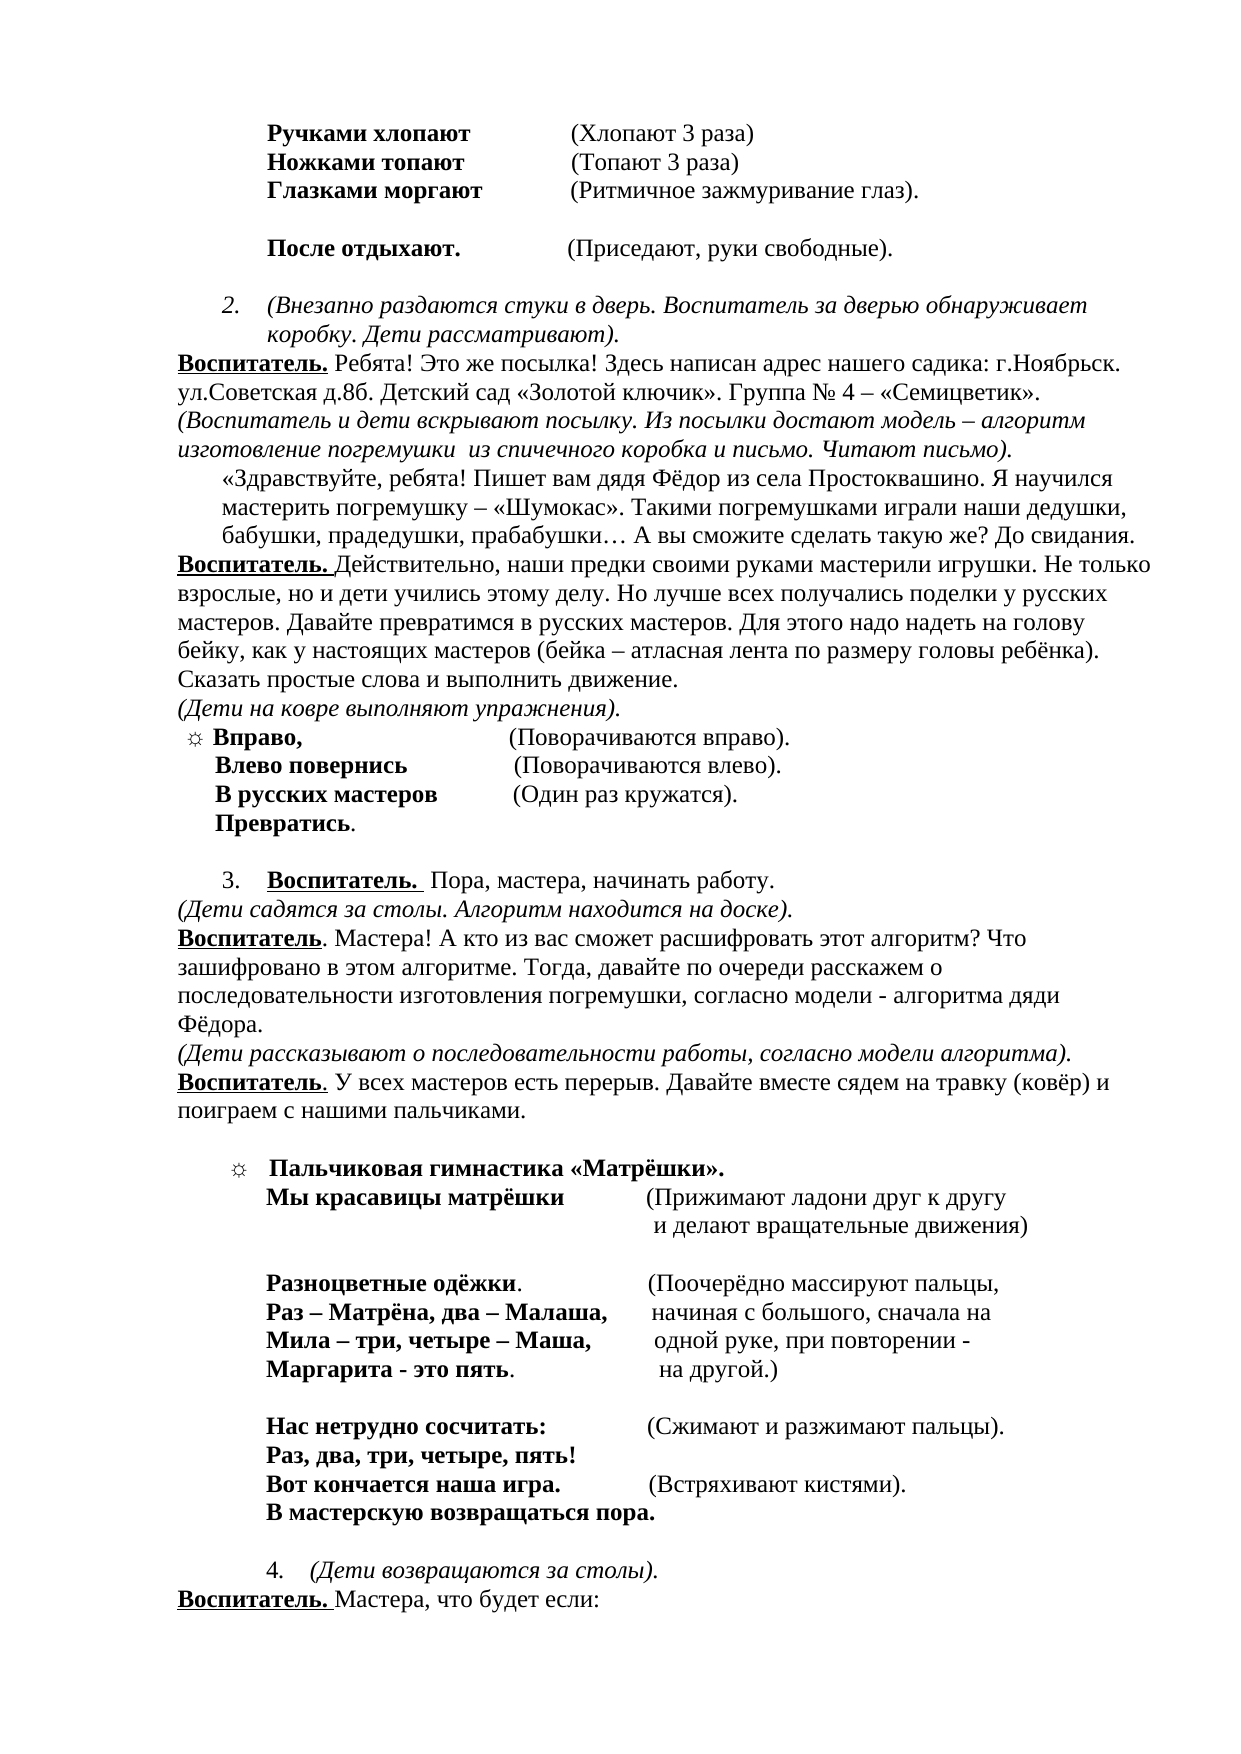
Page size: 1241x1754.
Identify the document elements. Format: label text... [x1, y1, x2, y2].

text Мы красавицы матрёшки (Прижимают ладони друг к другу [266, 1182, 1152, 1211]
text Воспитатель. У всех мастеров есть перерыв. Давайте вместе сядем на травку (ковёр) и поиграем с нашими пальчиками. [177, 1067, 1152, 1124]
text ☼ Пальчиковая гимнастика «Матрёшки». [177, 1153, 1152, 1182]
text Воспитатель. Действительно, наши предки своими руками мастерили игрушки. Не только взрослые, но и дети учились этому делу. Но лучше всех получались поделки у русских мастеров. Давайте превратимся в русских мастеров. Для этого надо надеть на голову бейку, как у настоящих мастеров (бейка – атласная лента по размеру головы ребёнка). Сказать простые слова и выполнить движение. [177, 549, 1152, 693]
text После отдыхают. (Приседают, руки свободные). [267, 233, 1152, 262]
text Влево повернись (Поворачиваются влево). [177, 751, 1152, 779]
text Воспитатель. Ребята! Это же посылка! Здесь написан адрес нашего садика: г.Ноябрьск. ул.Советская д.8б. Детский сад «Золотой ключик». Группа № 4 – «Семицветик». [177, 348, 1152, 406]
text В мастерскую возвращаться пора. [266, 1497, 1152, 1526]
list Воспитатель. Пора, мастера, начинать работу. [222, 866, 1152, 894]
text Ручками хлопают (Хлопают 3 раза) [267, 118, 1152, 147]
text (Дети на ковре выполняют упражнения). [177, 693, 1152, 722]
text Маргарита - это пять. на другой.) [266, 1354, 1152, 1383]
text Воспитатель. Мастера! А кто из вас сможет расшифровать этот алгоритм? Что зашифровано в этом алгоритме. Тогда, давайте по очереди расскажем о последовательности изготовления погремушки, согласно модели - алгоритма дяди Фёдора. [177, 923, 1152, 1038]
text Раз – Матрёна, два – Малаша, начиная с большого, сначала на [266, 1297, 1152, 1326]
text Ножками топают (Топают 3 раза) [267, 147, 1152, 176]
text «Здравствуйте, ребята! Пишет вам дядя Фёдор из села Простоквашино. Я научился мастерить погремушку – «Шумокас». Такими погремушками играли наши дедушки, бабушки, прадедушки, прабабушки… А вы сможите сделать такую же? До свидания. [222, 463, 1152, 549]
text Мила – три, четыре – Маша, одной руке, при повторении - [266, 1326, 1152, 1354]
text (Дети рассказывают о последовательности работы, согласно модели алгоритма). [177, 1038, 1152, 1067]
text Разноцветные одёжки. (Поочерёдно массируют пальцы, [266, 1268, 1152, 1297]
text В русских мастеров (Один раз кружатся). [177, 779, 1152, 808]
text и делают вращательные движения) [266, 1211, 1152, 1239]
text Глазками моргают (Ритмичное зажмуривание глаз). [267, 176, 1152, 204]
list (Внезапно раздаются стуки в дверь. Воспитатель за дверью обнаруживает коробку. Дети рассматривают). [222, 291, 1152, 348]
text Вот кончается наша игра. (Встряхивают кистями). [266, 1469, 1152, 1497]
text (Дети садятся за столы. Алгоритм находится на доске). [177, 894, 1152, 923]
text Превратись. [177, 808, 1152, 837]
text Нас нетрудно сосчитать: (Сжимают и разжимают пальцы). [266, 1411, 1152, 1440]
text 4. (Дети возвращаются за столы). [266, 1555, 1152, 1584]
text Раз, два, три, четыре, пять! [266, 1440, 1152, 1469]
text ☼ Вправо, (Поворачиваются вправо). [177, 722, 1152, 751]
text Воспитатель. Мастера, что будет если: [177, 1584, 1152, 1612]
text (Воспитатель и дети вскрывают посылку. Из посылки достают модель – алгоритм изготовление погремушки из спичечного коробка и письмо. Читают письмо). [177, 406, 1152, 463]
